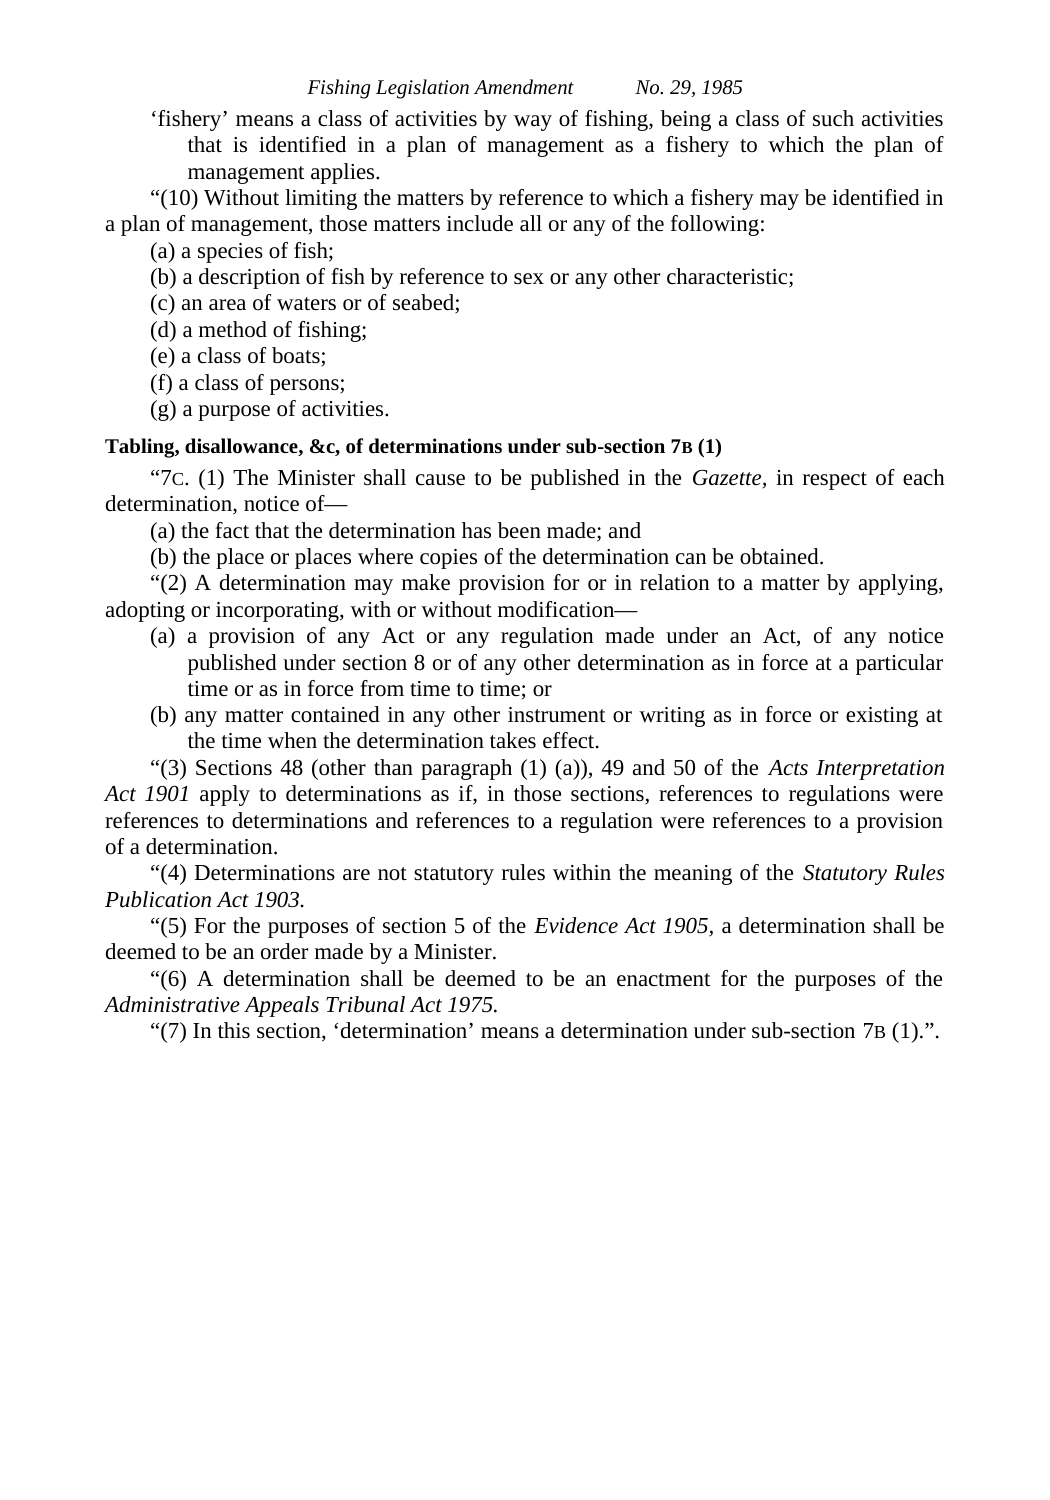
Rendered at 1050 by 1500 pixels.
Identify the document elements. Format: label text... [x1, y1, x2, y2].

text “(7) In this section, ‘determination’ means a determination under sub-section 7b (1).”. [105, 1017, 945, 1044]
text (f) a class of persons; [150, 368, 945, 395]
text (a) the fact that the determination has been made; and [150, 517, 945, 543]
text (b) any matter contained in any other instrument or writing as in force or existing at the time when the determination takes effect. [150, 701, 945, 754]
text “(3) Sections 48 (other than paragraph (1) (a)), 49 and 50 of the Acts Interpretation Act 1901 apply to determinations as if, in those sections, references to regulations were references to determinations and references to a regulation were references to a provision of a determination. [105, 754, 945, 859]
text (a) a provision of any Act or any regulation made under an Act, of any notice published under section 8 or of any other determination as in force at a particular time or as in force from time to time; or [150, 622, 945, 701]
text (b) the place or places where copies of the determination can be obtained. [150, 543, 945, 569]
text “(10) Without limiting the matters by reference to which a fishery may be identified in a plan of management, those matters include all or any of the following: [105, 184, 945, 237]
text “7c. (1) The Minister shall cause to be published in the Gazette, in respect of each determination, notice of— [105, 464, 945, 517]
text (c) an area of waters or of seabed; [150, 289, 945, 316]
text “(2) A determination may make provision for or in relation to a matter by applying, adopting or incorporating, with or without modification— [105, 569, 945, 622]
text (e) a class of boats; [150, 342, 945, 368]
text “(6) A determination shall be deemed to be an enactment for the purposes of the Administrative Appeals Tribunal Act 1975. [105, 965, 945, 1017]
text (g) a purpose of activities. [150, 395, 945, 421]
text “(5) For the purposes of section 5 of the Evidence Act 1905, a determination shall be deemed to be an order made by a Minister. [105, 912, 945, 965]
text (d) a method of fishing; [150, 316, 945, 342]
text ‘fishery’ means a class of activities by way of fishing, being a class of such activities that is identified in a plan of management as a fishery to which the plan of management applies. [150, 105, 945, 184]
text (a) a species of fish; [150, 237, 945, 263]
text “(4) Determinations are not statutory rules within the meaning of the Statutory Rules Publication Act 1903. [105, 859, 945, 912]
text Tabling, disallowance, &c, of determinations under sub-section 7b (1) [105, 434, 945, 458]
text (b) a description of fish by reference to sex or any other characteristic; [150, 263, 945, 289]
